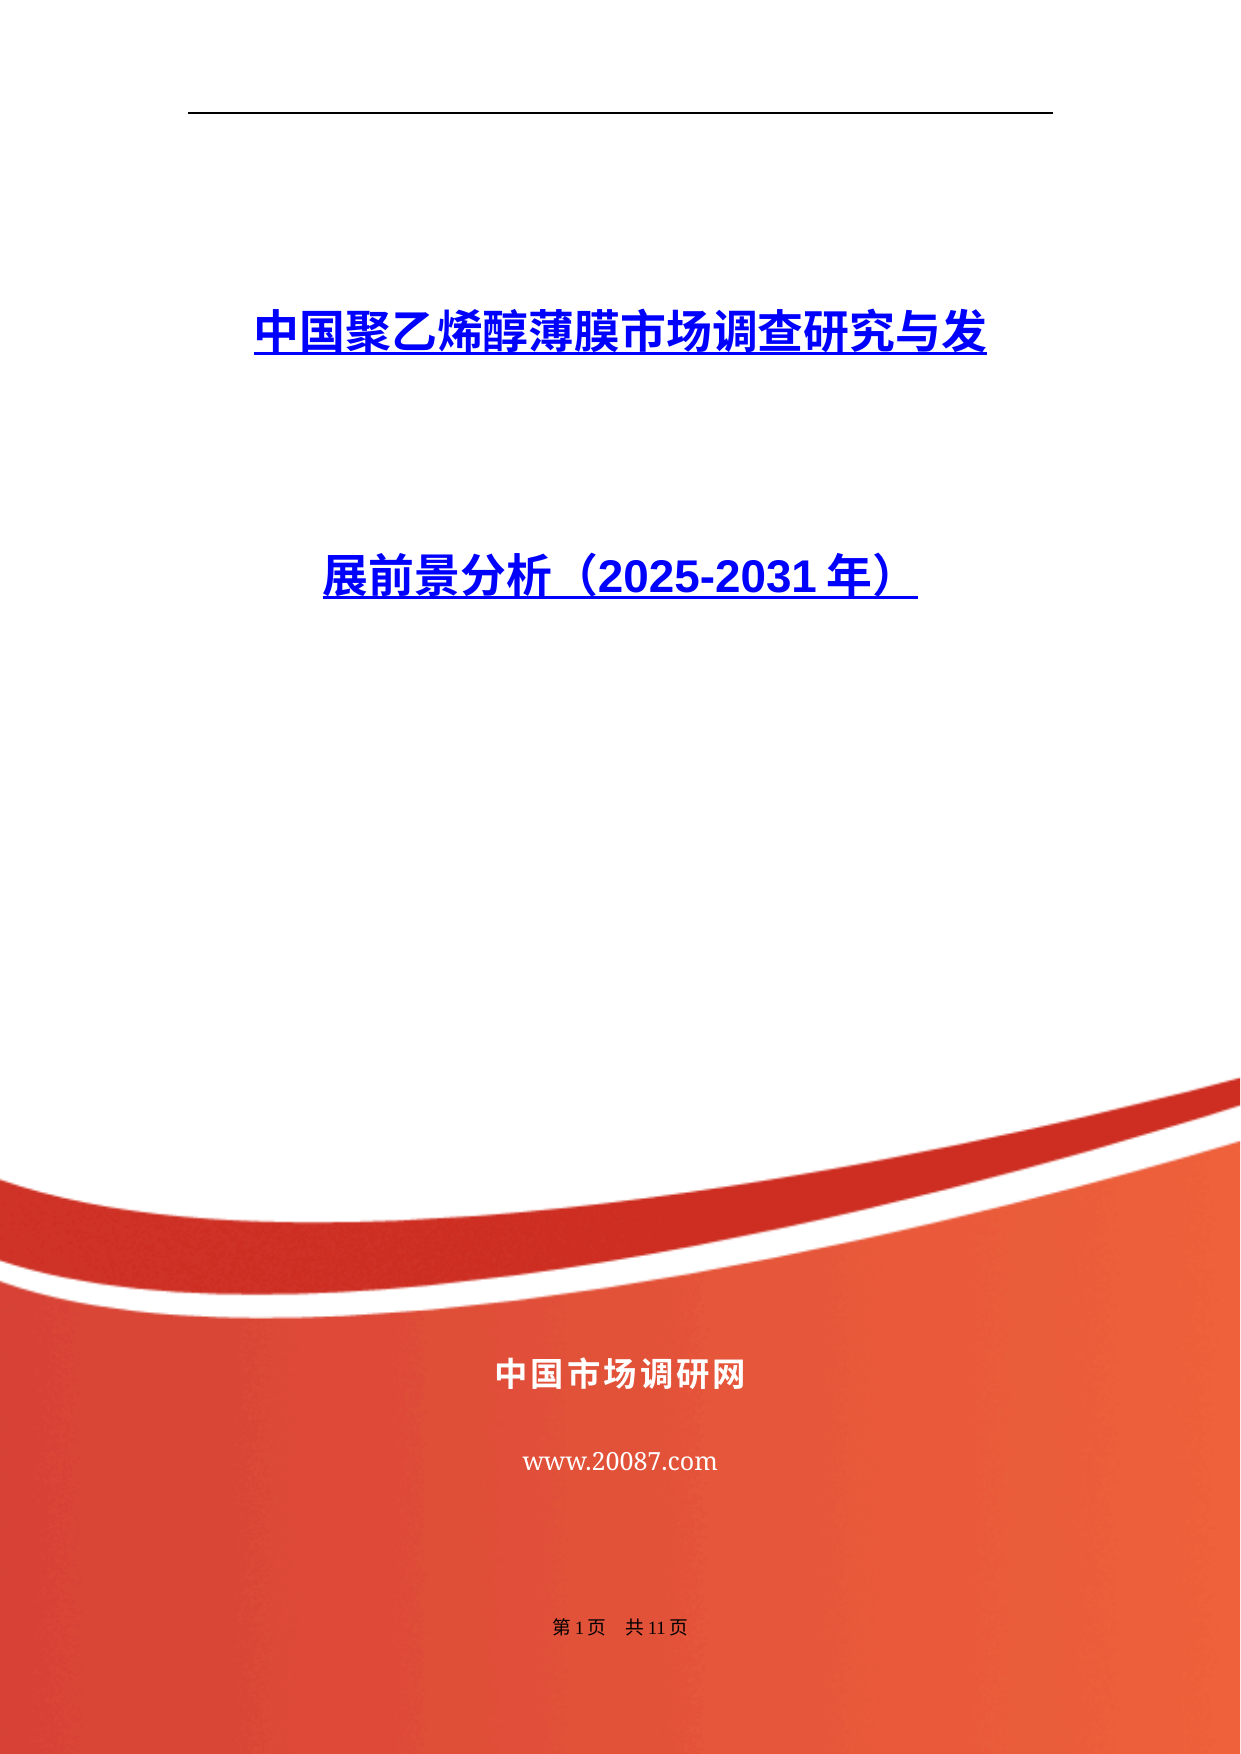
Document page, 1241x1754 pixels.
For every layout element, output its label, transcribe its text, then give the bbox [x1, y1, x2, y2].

table_header 中国聚乙烯醇薄膜市场调查研究与发展前景分析（2025-2031年） [188, 207, 1053, 773]
text www.20087.com [187, 1428, 1053, 1493]
subtitle 中国市场调研网 [187, 1339, 1053, 1404]
picture [0, 1006, 1241, 1754]
